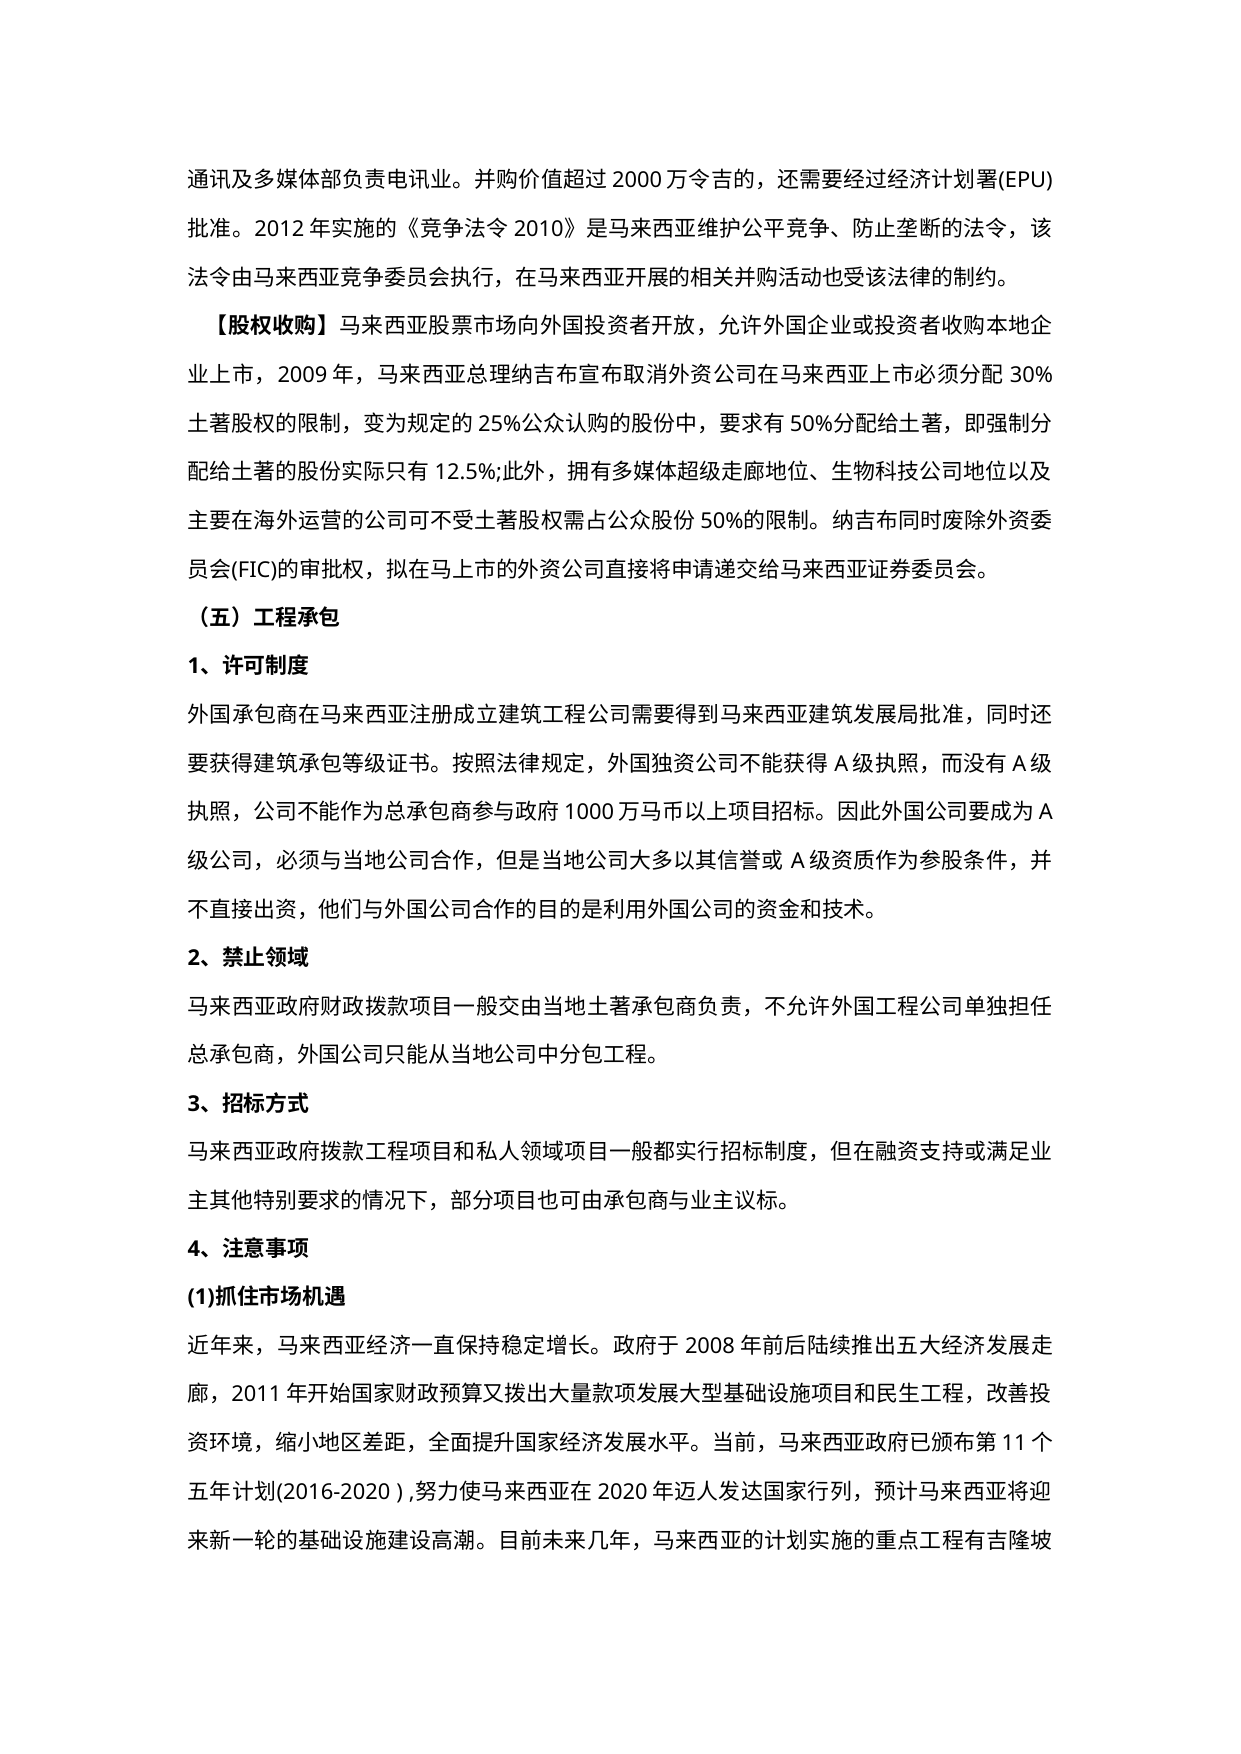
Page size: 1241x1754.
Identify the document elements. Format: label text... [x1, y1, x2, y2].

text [187, 162, 1053, 292]
text 马来西亚政府拨款工程项目和私人领域项目一般都实行招标制度，但在融资支持或满足业主其他特别要求的情况下，部分项目也可由承包商与业主议标。 [187, 1134, 1053, 1215]
text 外国承包商在马来西亚注册成立建筑工程公司需要得到马来西亚建筑发展局批准，同时还要获得建筑承包等级证书。按照法律规定，外国独资公司不能获得A级执照，而没有A级执照，公司不能作为总承包商参与政府1000万马币以上项目招标。因此外国公司要成为A级公司，必须与当地公司合作，但是当地公司大多以其信誉或A级资质作为参股条件，并不直接出资，他们与外国公司合作的目的是利用外国公司的资金和技术。 [187, 697, 1053, 924]
text 4、注意事项 [187, 1231, 1053, 1263]
text 2、禁止领域 [187, 940, 1053, 972]
text 马来西亚政府财政拨款项目一般交由当地土著承包商负责，不允许外国工程公司单独担任总承包商，外国公司只能从当地公司中分包工程。 [187, 988, 1053, 1069]
text 【股权收购】马来西亚股票市场向外国投资者开放，允许外国企业或投资者收购本地企业上市，2009年，马来西亚总理纳吉布宣布取消外资公司在马来西亚上市必须分配30%土著股权的限制，变为规定的25%公众认购的股份中，要求有50%分配给土著，即强制分配给土著的股份实际只有12.5%;此外，拥有多媒体超级走廊地位、生物科技公司地位以及主要在海外运营的公司可不受土著股权需占公众股份50%的限制。纳吉布同时废除外资委员会(FIC)的审批权，拟在马上市的外资公司直接将申请递交给马来西亚证券委员会。 [187, 308, 1053, 584]
text 3、招标方式 [187, 1085, 1053, 1118]
text (1)抓住市场机遇 [187, 1279, 1053, 1312]
text 1、许可制度 [187, 648, 1053, 681]
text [187, 1327, 1053, 1555]
text （五）工程承包 [187, 600, 1053, 632]
